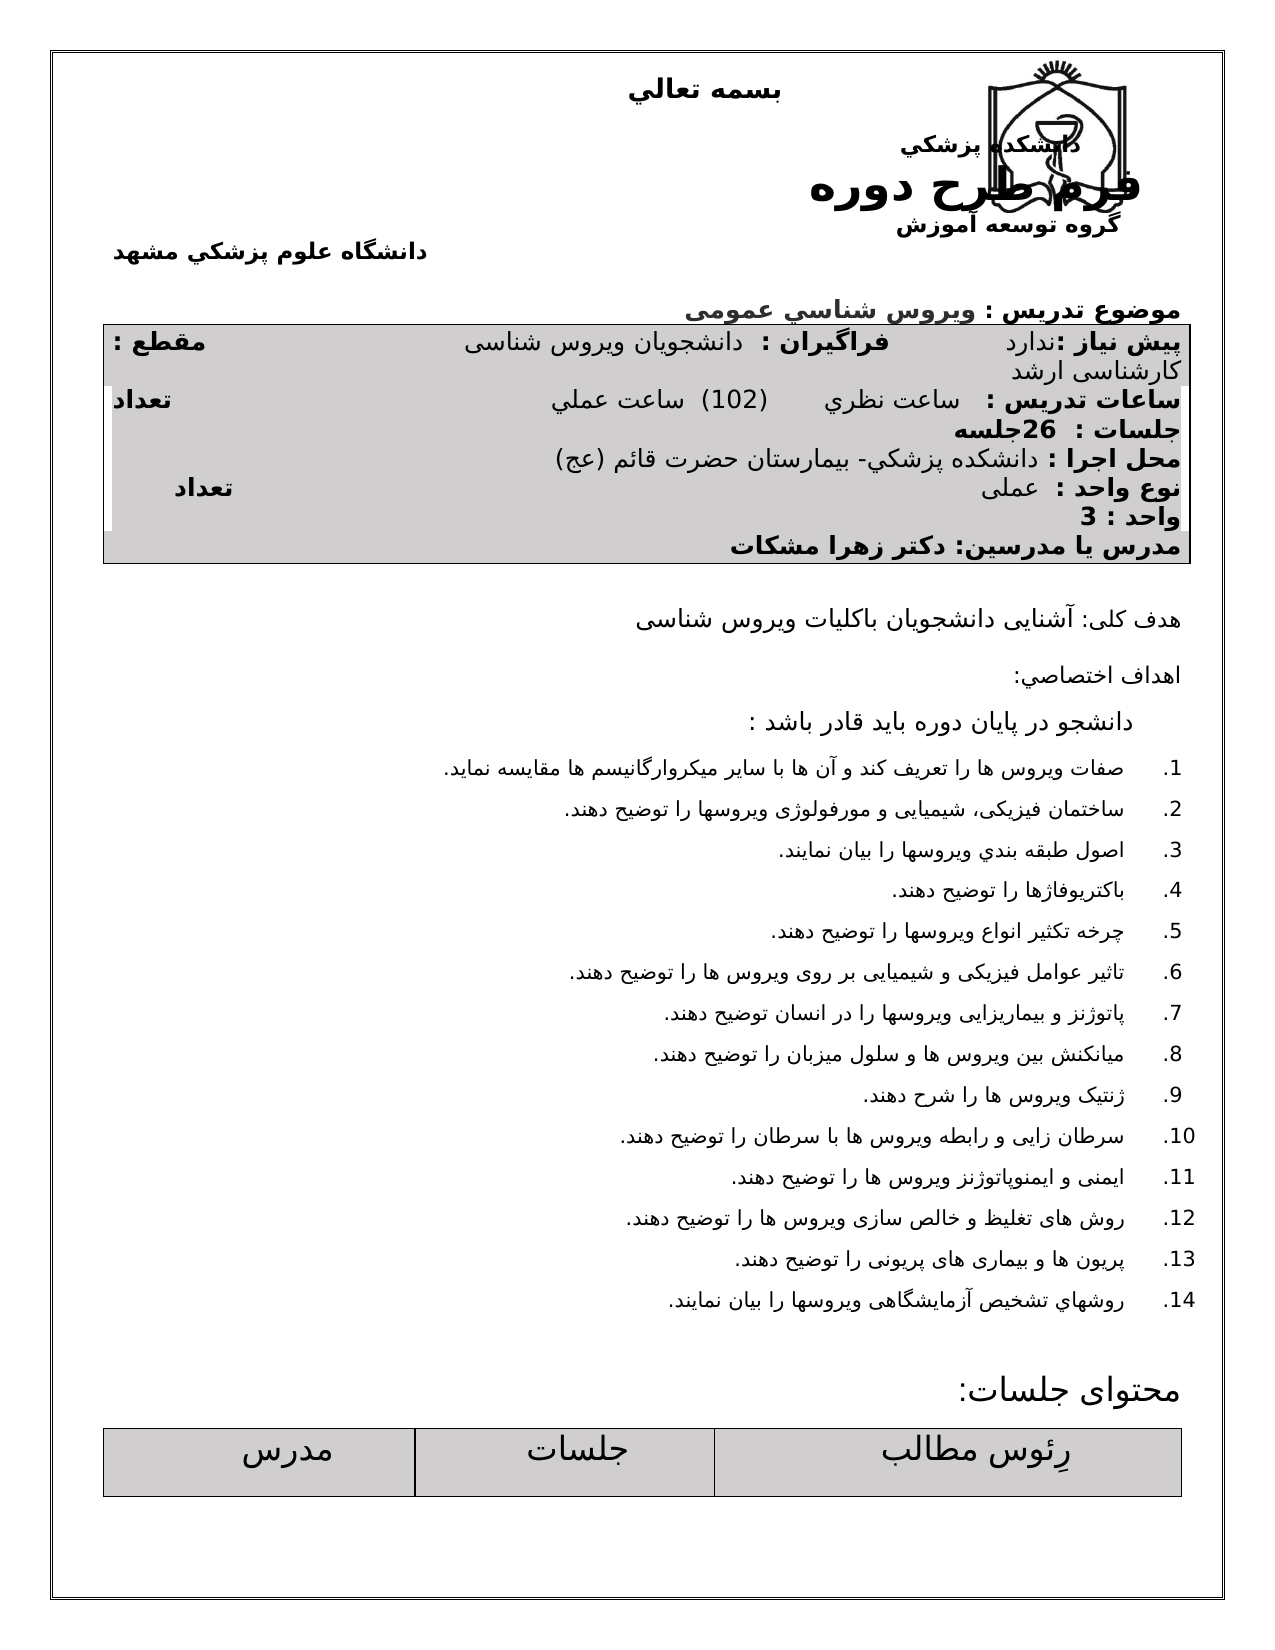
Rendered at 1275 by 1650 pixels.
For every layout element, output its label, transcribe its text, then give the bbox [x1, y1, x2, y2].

text دانشکده پزشکي فرم طرح دوره [112, 131, 1144, 211]
list چرخه تکثیر انواع ویروسها را توضیح دهند. [112, 919, 1162, 944]
list باکتریوفاژها را توضیح دهند. [112, 878, 1162, 903]
list سرطان زایی و رابطه ویروس ها با سرطان را توضیح دهند. [112, 1124, 1162, 1148]
list اصول طبقه بندي ویروسها را بیان نمایند. [112, 838, 1162, 862]
table_header رِئوس مطالب [715, 1429, 1181, 1496]
list پاتوژنز و بیماریزایی ویروسها را در انسان توضیح دهند. [112, 1001, 1162, 1026]
picture [987, 55, 1131, 131]
list ژنتیک ویروس ها را شرح دهند. [112, 1083, 1162, 1107]
text ساعات تدريس : ساعت نظري (102) ساعت عملي تعداد جلسات : 26جلسه [112, 386, 1181, 444]
list روشهاي تشخیص آزمایشگاهی ویروسها را بیان نمایند. [112, 1288, 1162, 1312]
list میانکنش بین ویروس ها و سلول میزبان را توضیح دهند. [112, 1042, 1162, 1067]
text مدرس يا مدرسين: دکتر زهرا مشکات [104, 528, 1189, 563]
table_header مدرس [104, 1429, 414, 1496]
list ساختمان فیزیکی، شیمیایی و مورفولوژی ویروسها را توضیح دهند. [112, 797, 1162, 821]
text نوع واحد : عملی تعداد واحد : 3 [112, 473, 1181, 528]
text دانشجو در پایان دوره باید قادر باشد : [112, 708, 1181, 737]
list روش های تغلیظ و خالص سازی ویروس ها را توضیح دهند. [112, 1206, 1162, 1230]
list پریون ها و بیماری های پریونی را توضیح دهند. [112, 1247, 1162, 1271]
list تاثیر عوامل فیزیکی و شیمیایی بر روی ویروس ها را توضیح دهند. [112, 960, 1162, 985]
list ایمنی و ایمنوپاتوژنز ویروس ها را توضیح دهند. [112, 1165, 1162, 1189]
text محل اجرا : دانشکده پزشکي- بیمارستان حضرت قائم (عج) [112, 444, 1181, 473]
table_header جلسات [416, 1429, 714, 1496]
text هدف کلی: آشنایی دانشجویان باکلیات ویروس شناسی [112, 593, 1181, 633]
text موضوع تدريس : ويروس شناسي عمومی [112, 295, 1181, 324]
text اهداف اختصاصي: [112, 662, 1181, 689]
text گروه توسعه آموزش دانشگاه علوم پزشکي مشهد [112, 211, 1181, 264]
text محتوای جلسات: [112, 1369, 1181, 1408]
text پيش نياز : ندارد فراگيران : دانشجويان ویروس شناسی مقطع : کارشناسی ارشد [104, 325, 1189, 386]
list صفات ویروس ها را تعریف کند و آن ها با سایر میکروارگانیسم ها مقایسه نماید. [112, 756, 1162, 780]
